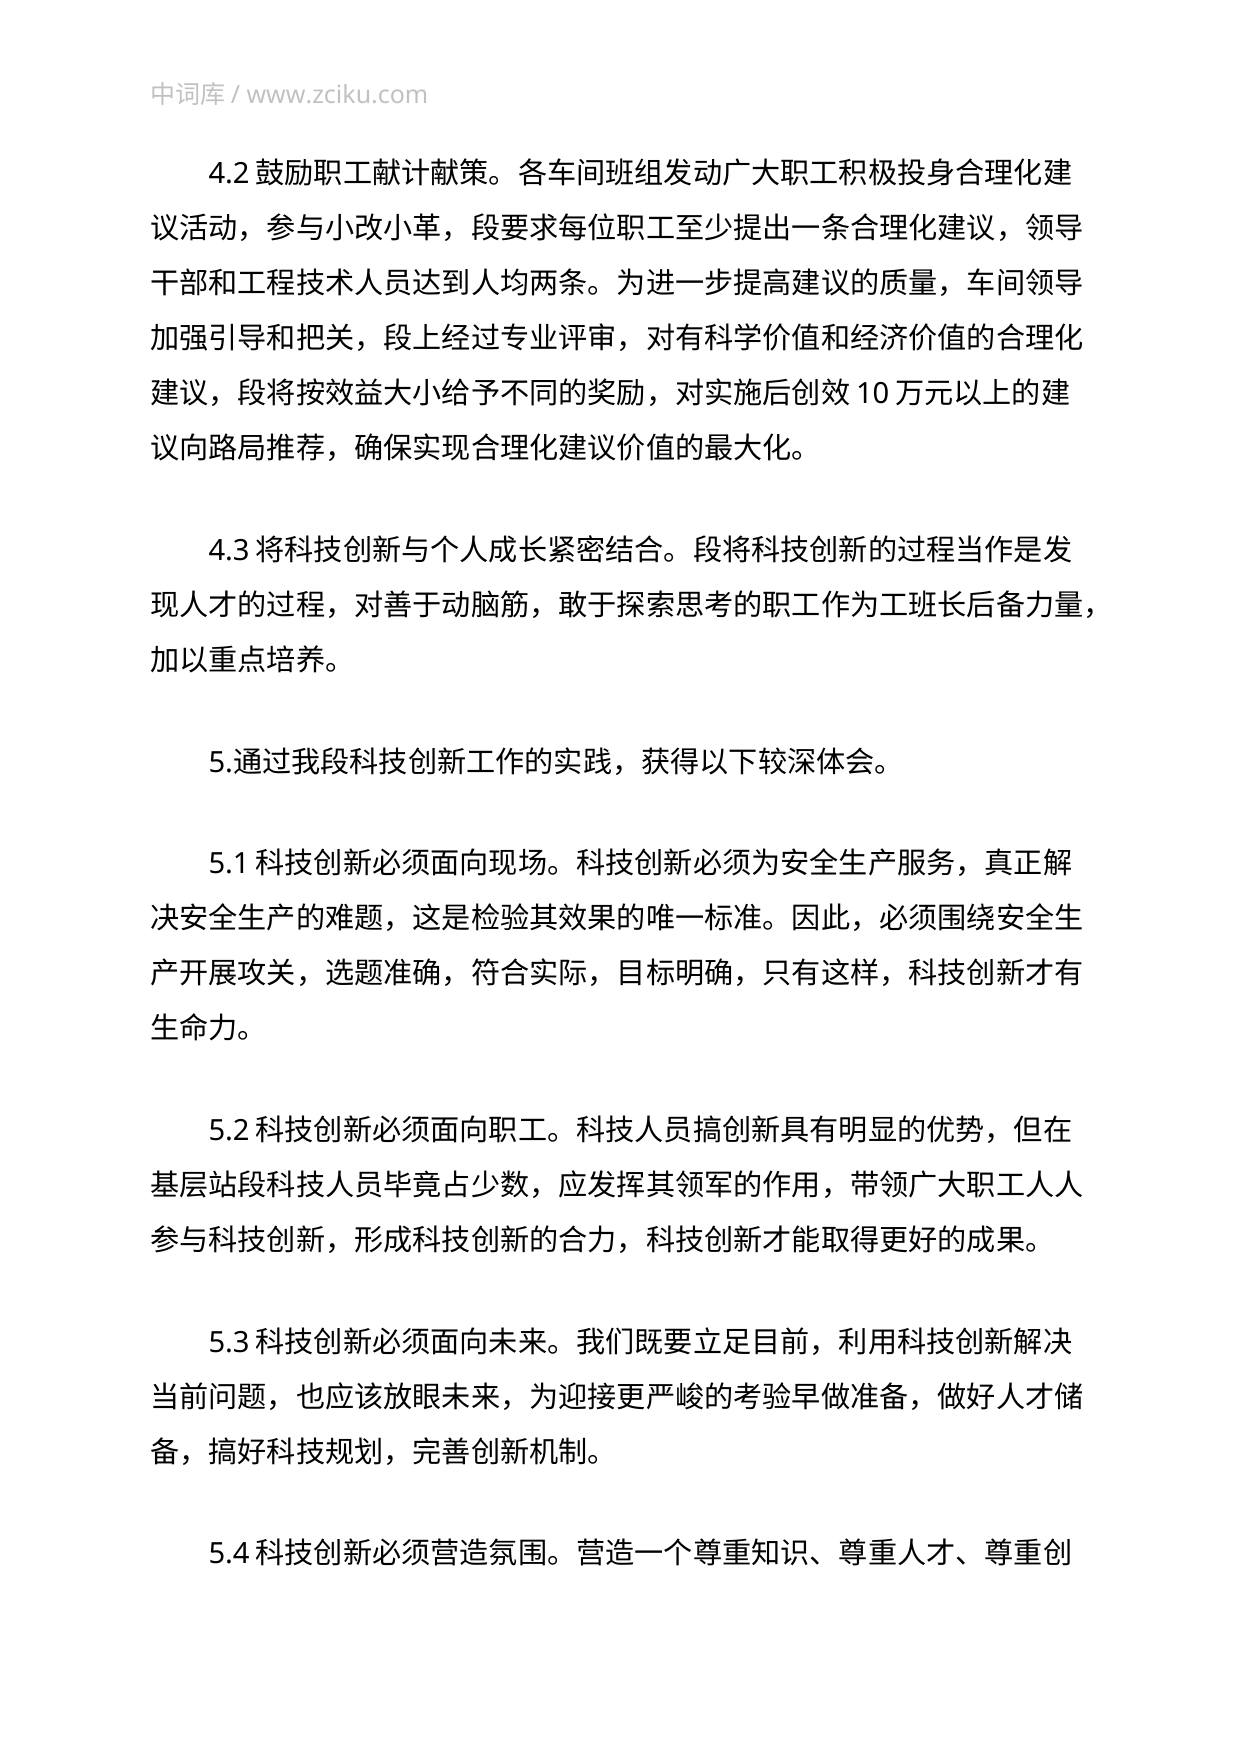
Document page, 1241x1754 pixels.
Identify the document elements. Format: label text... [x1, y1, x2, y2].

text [150, 1530, 1090, 1572]
text 5.2科技创新必须面向职工。科技人员搞创新具有明显的优势，但在基层站段科技人员毕竟占少数，应发挥其领军的作用，带领广大职工人人参与科技创新，形成科技创新的合力，科技创新才能取得更好的成果。 [150, 1107, 1090, 1259]
text 4.2鼓励职工献计献策。各车间班组发动广大职工积极投身合理化建议活动，参与小改小革，段要求每位职工至少提出一条合理化建议，领导干部和工程技术人员达到人均两条。为进一步提高建议的质量，车间领导加强引导和把关，段上经过专业评审，对有科学价值和经济价值的合理化建议，段将按效益大小给予不同的奖励，对实施后创效10万元以上的建议向路局推荐，确保实现合理化建议价值的最大化。 [150, 150, 1090, 467]
text 5.通过我段科技创新工作的实践，获得以下较深体会。 [150, 738, 1090, 781]
text 5.3科技创新必须面向未来。我们既要立足目前，利用科技创新解决当前问题，也应该放眼未来，为迎接更严峻的考验早做准备，做好人才储备，搞好科技规划，完善创新机制。 [150, 1318, 1090, 1471]
text 5.1科技创新必须面向现场。科技创新必须为安全生产服务，真正解决安全生产的难题，这是检验其效果的唯一标准。因此，必须围绕安全生产开展攻关，选题准确，符合实际，目标明确，只有这样，科技创新才有生命力。 [150, 840, 1090, 1047]
text 4.3将科技创新与个人成长紧密结合。段将科技创新的过程当作是发现人才的过程，对善于动脑筋，敢于探索思考的职工作为工班长后备力量，加以重点培养。 [150, 526, 1090, 679]
